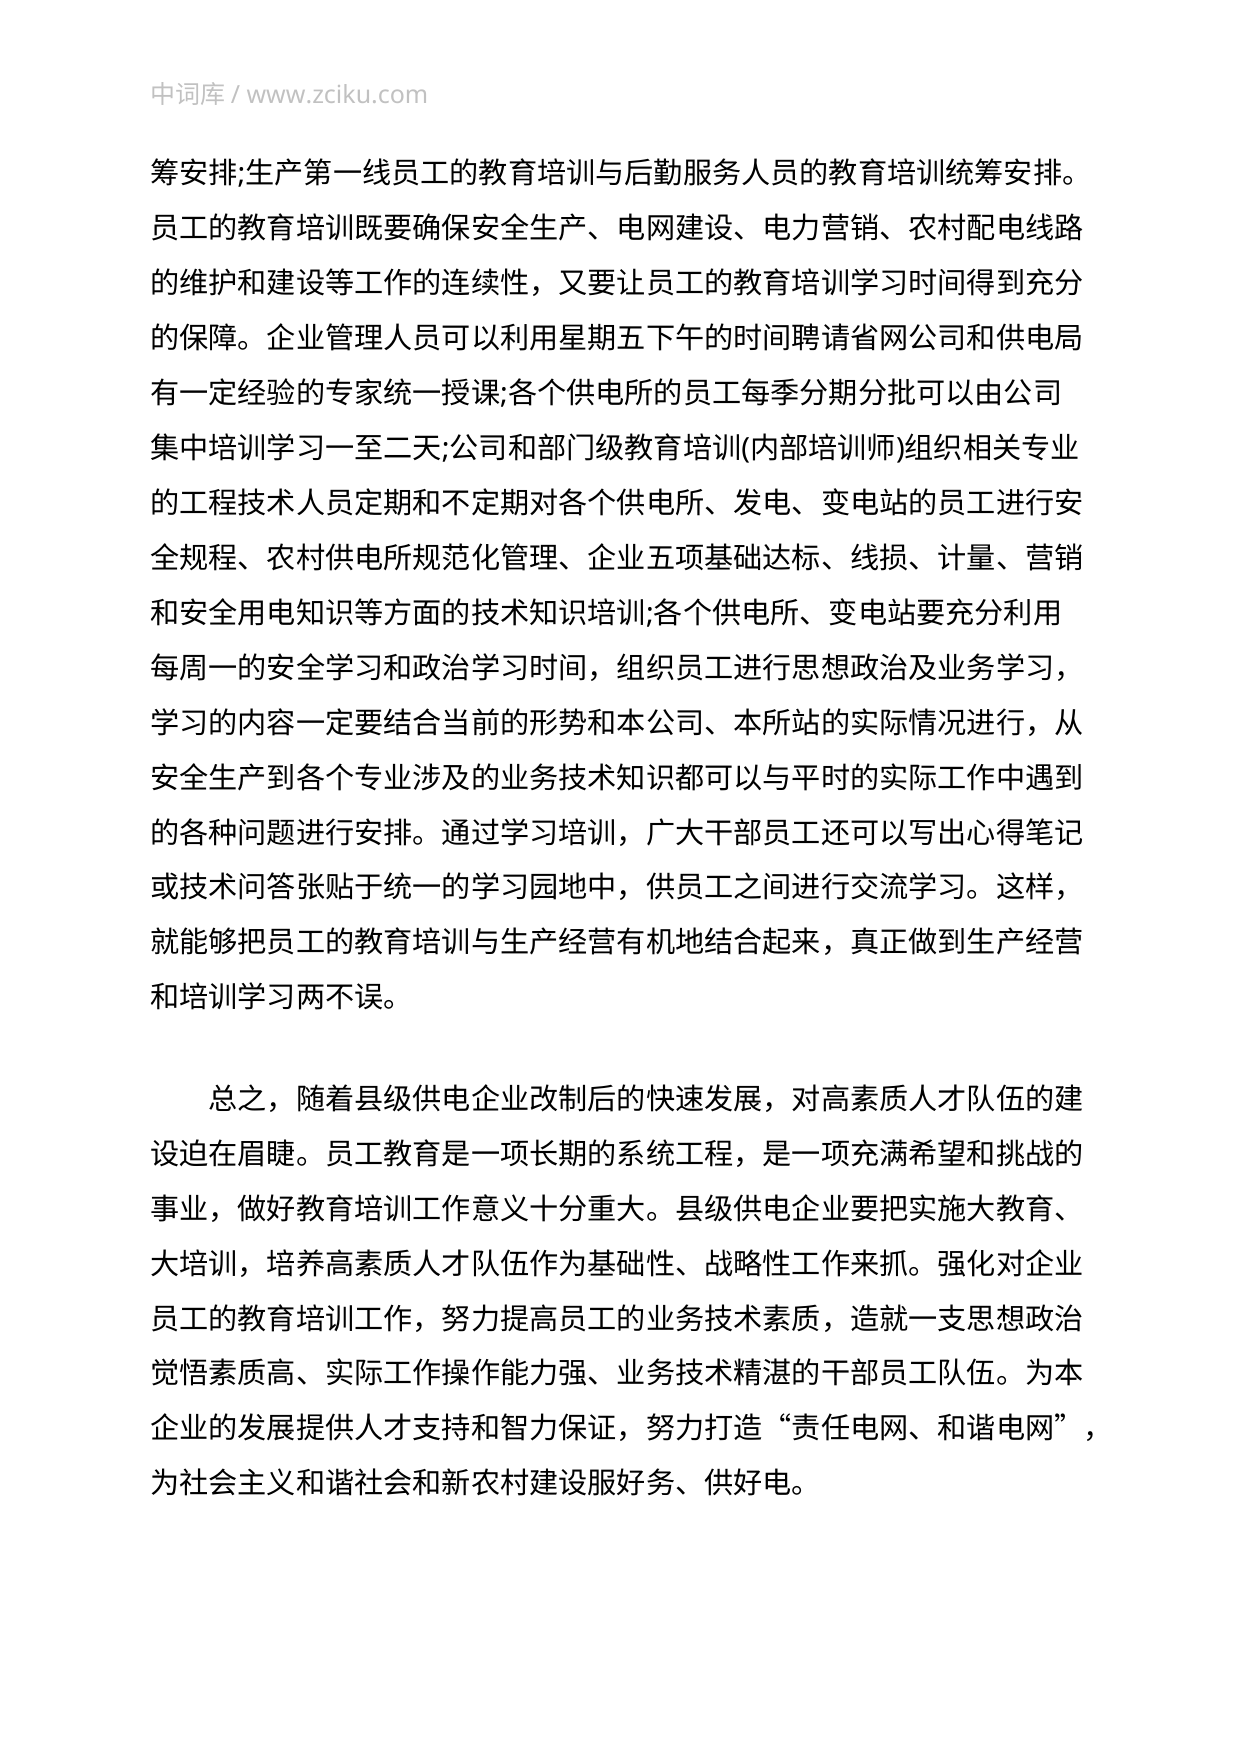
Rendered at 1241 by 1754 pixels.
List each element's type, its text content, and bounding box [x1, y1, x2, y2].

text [150, 150, 1090, 1016]
text 总之，随着县级供电企业改制后的快速发展，对高素质人才队伍的建设迫在眉睫。员工教育是一项长期的系统工程，是一项充满希望和挑战的事业，做好教育培训工作意义十分重大。县级供电企业要把实施大教育、大培训，培养高素质人才队伍作为基础性、战略性工作来抓。强化对企业员工的教育培训工作，努力提高员工的业务技术素质，造就一支思想政治觉悟素质高、实际工作操作能力强、业务技术精湛的干部员工队伍。为本企业的发展提供人才支持和智力保证，努力打造“责任电网、和谐电网”，为社会主义和谐社会和新农村建设服好务、供好电。 [150, 1076, 1090, 1502]
